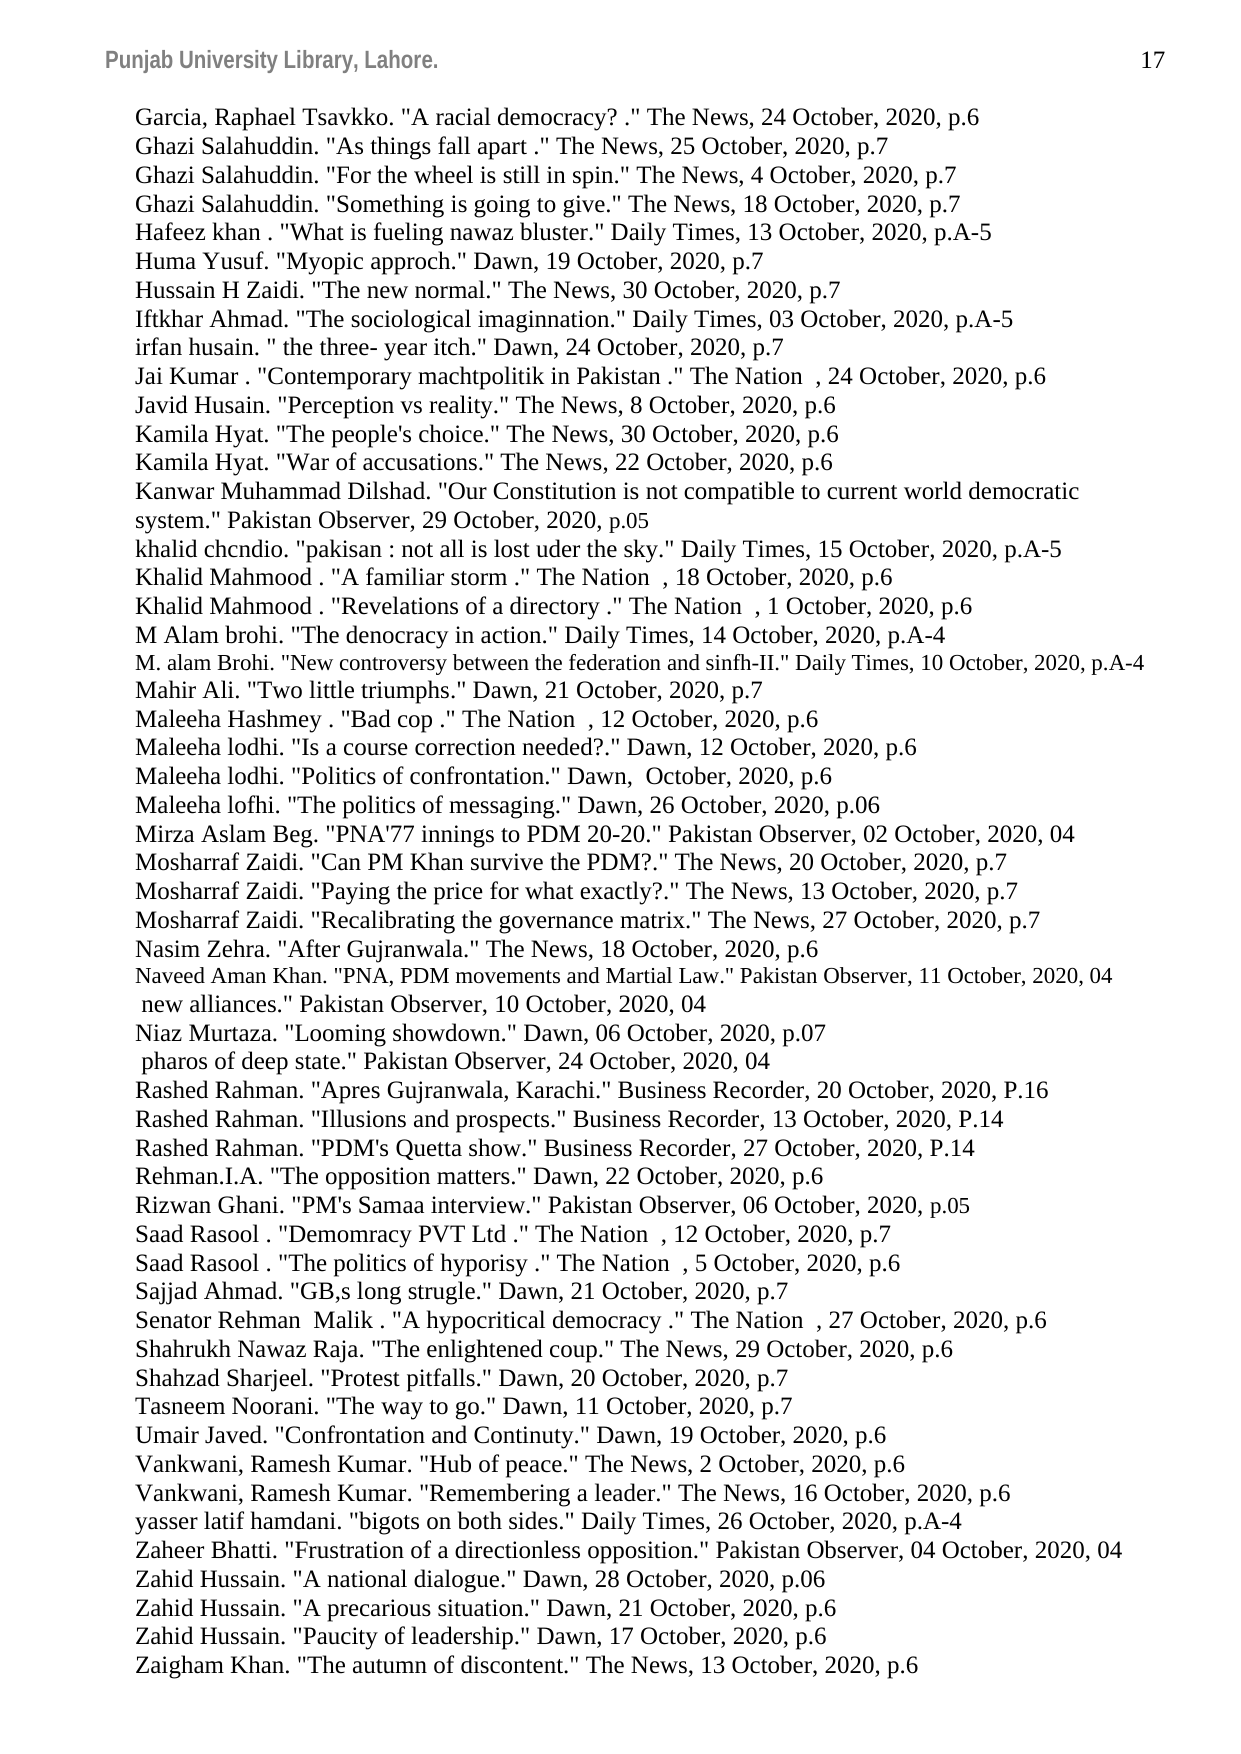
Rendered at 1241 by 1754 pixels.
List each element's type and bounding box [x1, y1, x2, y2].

table_cell [124, 103, 1174, 1679]
